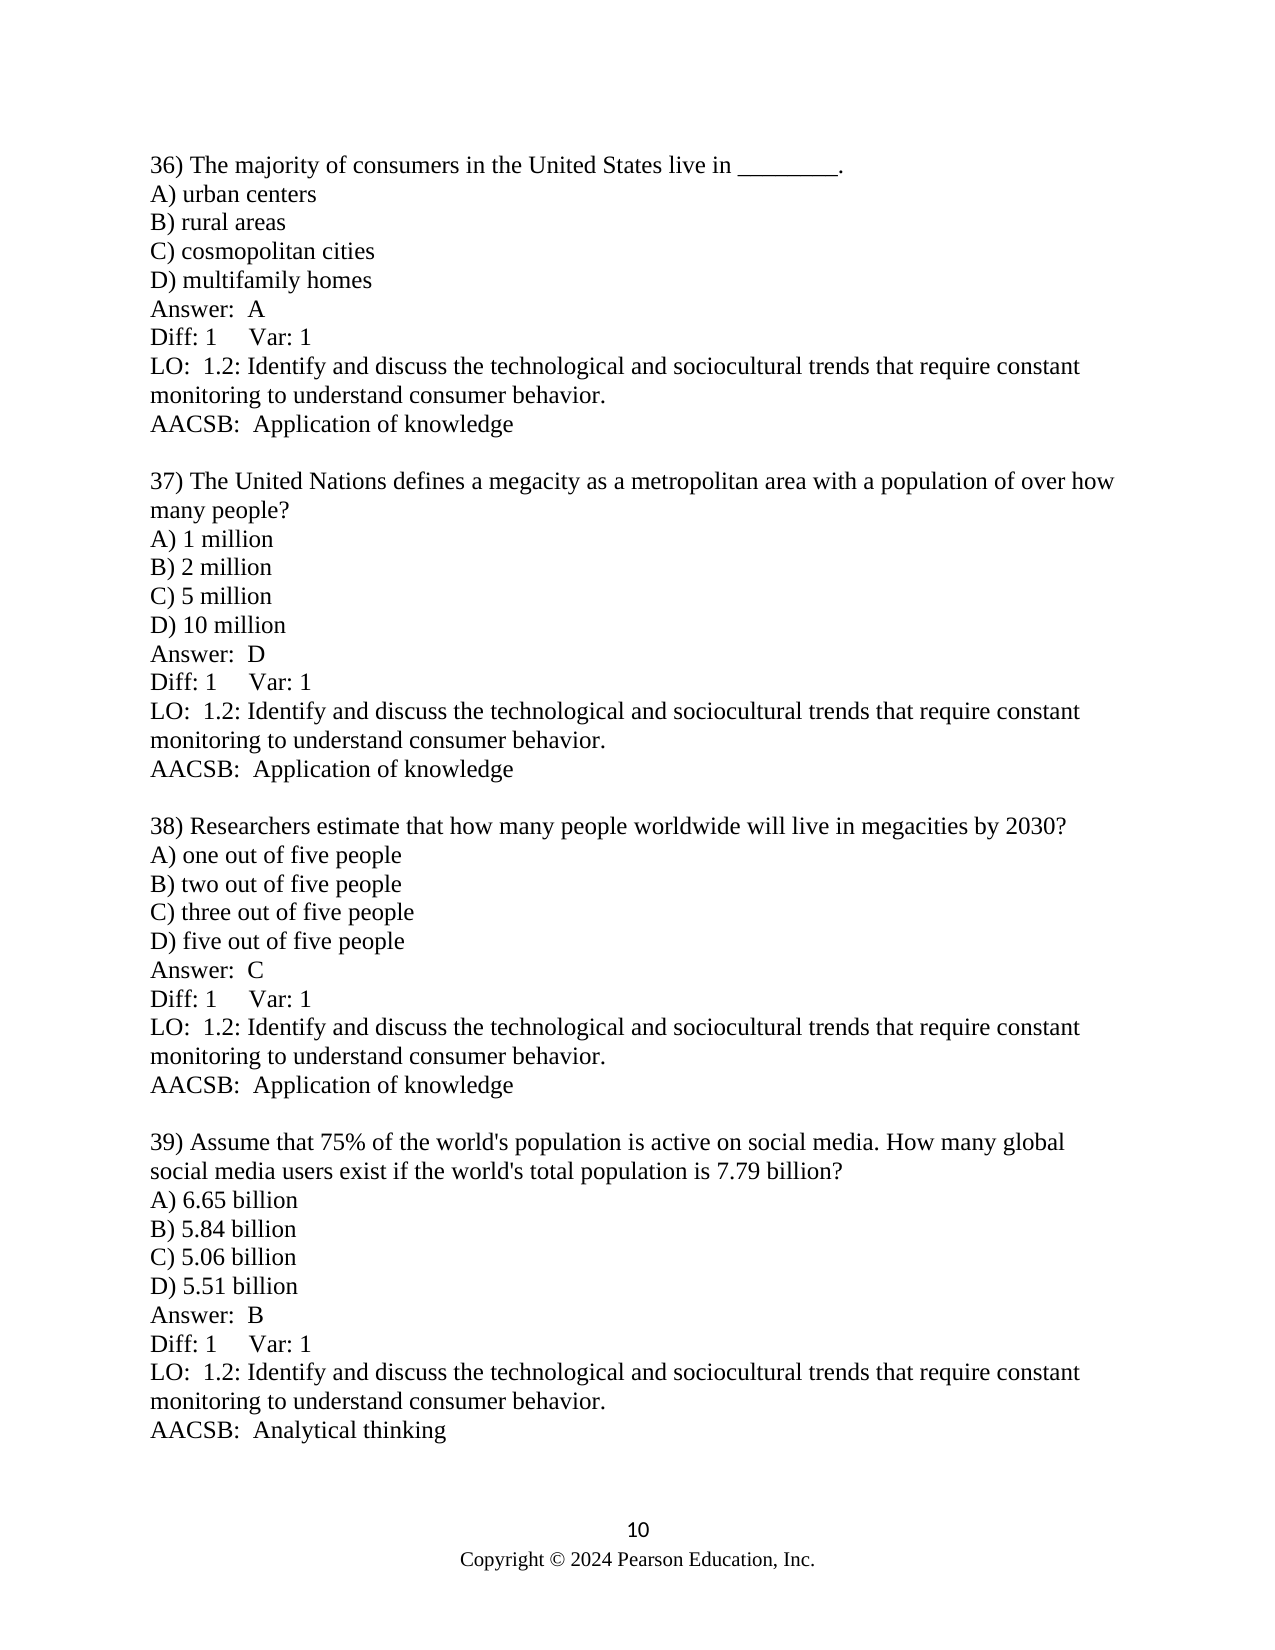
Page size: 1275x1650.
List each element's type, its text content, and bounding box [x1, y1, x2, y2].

text C) 5 million [150, 581, 1125, 610]
text D) 5.51 billion [150, 1271, 1125, 1300]
text Diff: 1 Var: 1 [150, 1329, 1125, 1357]
text Diff: 1 Var: 1 [150, 984, 1125, 1012]
text Answer: D [150, 639, 1125, 667]
text D) five out of five people [150, 926, 1125, 955]
text Diff: 1 Var: 1 [150, 322, 1125, 351]
text C) 5.06 billion [150, 1242, 1125, 1271]
text D) multifamily homes [150, 265, 1125, 294]
text 38) Researchers estimate that how many people worldwide will live in megacities by 2030? [150, 811, 1125, 840]
text C) cosmopolitan cities [150, 236, 1125, 265]
text LO: 1.2: Identify and discuss the technological and sociocultural trends that require constant monitoring to understand consumer behavior. [150, 351, 1125, 409]
text 37) The United Nations defines a megacity as a metropolitan area with a population of over how many people? [150, 466, 1125, 524]
text Answer: A [150, 294, 1125, 322]
text LO: 1.2: Identify and discuss the technological and sociocultural trends that require constant monitoring to understand consumer behavior. [150, 1357, 1125, 1415]
text LO: 1.2: Identify and discuss the technological and sociocultural trends that require constant monitoring to understand consumer behavior. [150, 1012, 1125, 1070]
text AACSB: Application of knowledge [150, 1070, 1125, 1099]
text AACSB: Application of knowledge [150, 409, 1125, 437]
text 36) The majority of consumers in the United States live in ________. [150, 150, 1125, 179]
text 39) Assume that 75% of the world's population is active on social media. How many global social media users exist if the world's total population is 7.79 billion? [150, 1127, 1125, 1185]
text AACSB: Application of knowledge [150, 754, 1125, 782]
text B) two out of five people [150, 869, 1125, 897]
text AACSB: Analytical thinking [150, 1415, 1125, 1444]
text Answer: B [150, 1300, 1125, 1329]
text A) urban centers [150, 179, 1125, 207]
text A) 6.65 billion [150, 1185, 1125, 1214]
text A) 1 million [150, 524, 1125, 552]
text C) three out of five people [150, 897, 1125, 926]
text D) 10 million [150, 610, 1125, 639]
text Answer: C [150, 955, 1125, 984]
text B) 5.84 billion [150, 1214, 1125, 1242]
text LO: 1.2: Identify and discuss the technological and sociocultural trends that require constant monitoring to understand consumer behavior. [150, 696, 1125, 754]
text Diff: 1 Var: 1 [150, 667, 1125, 696]
text B) rural areas [150, 207, 1125, 236]
text A) one out of five people [150, 840, 1125, 869]
text B) 2 million [150, 552, 1125, 581]
